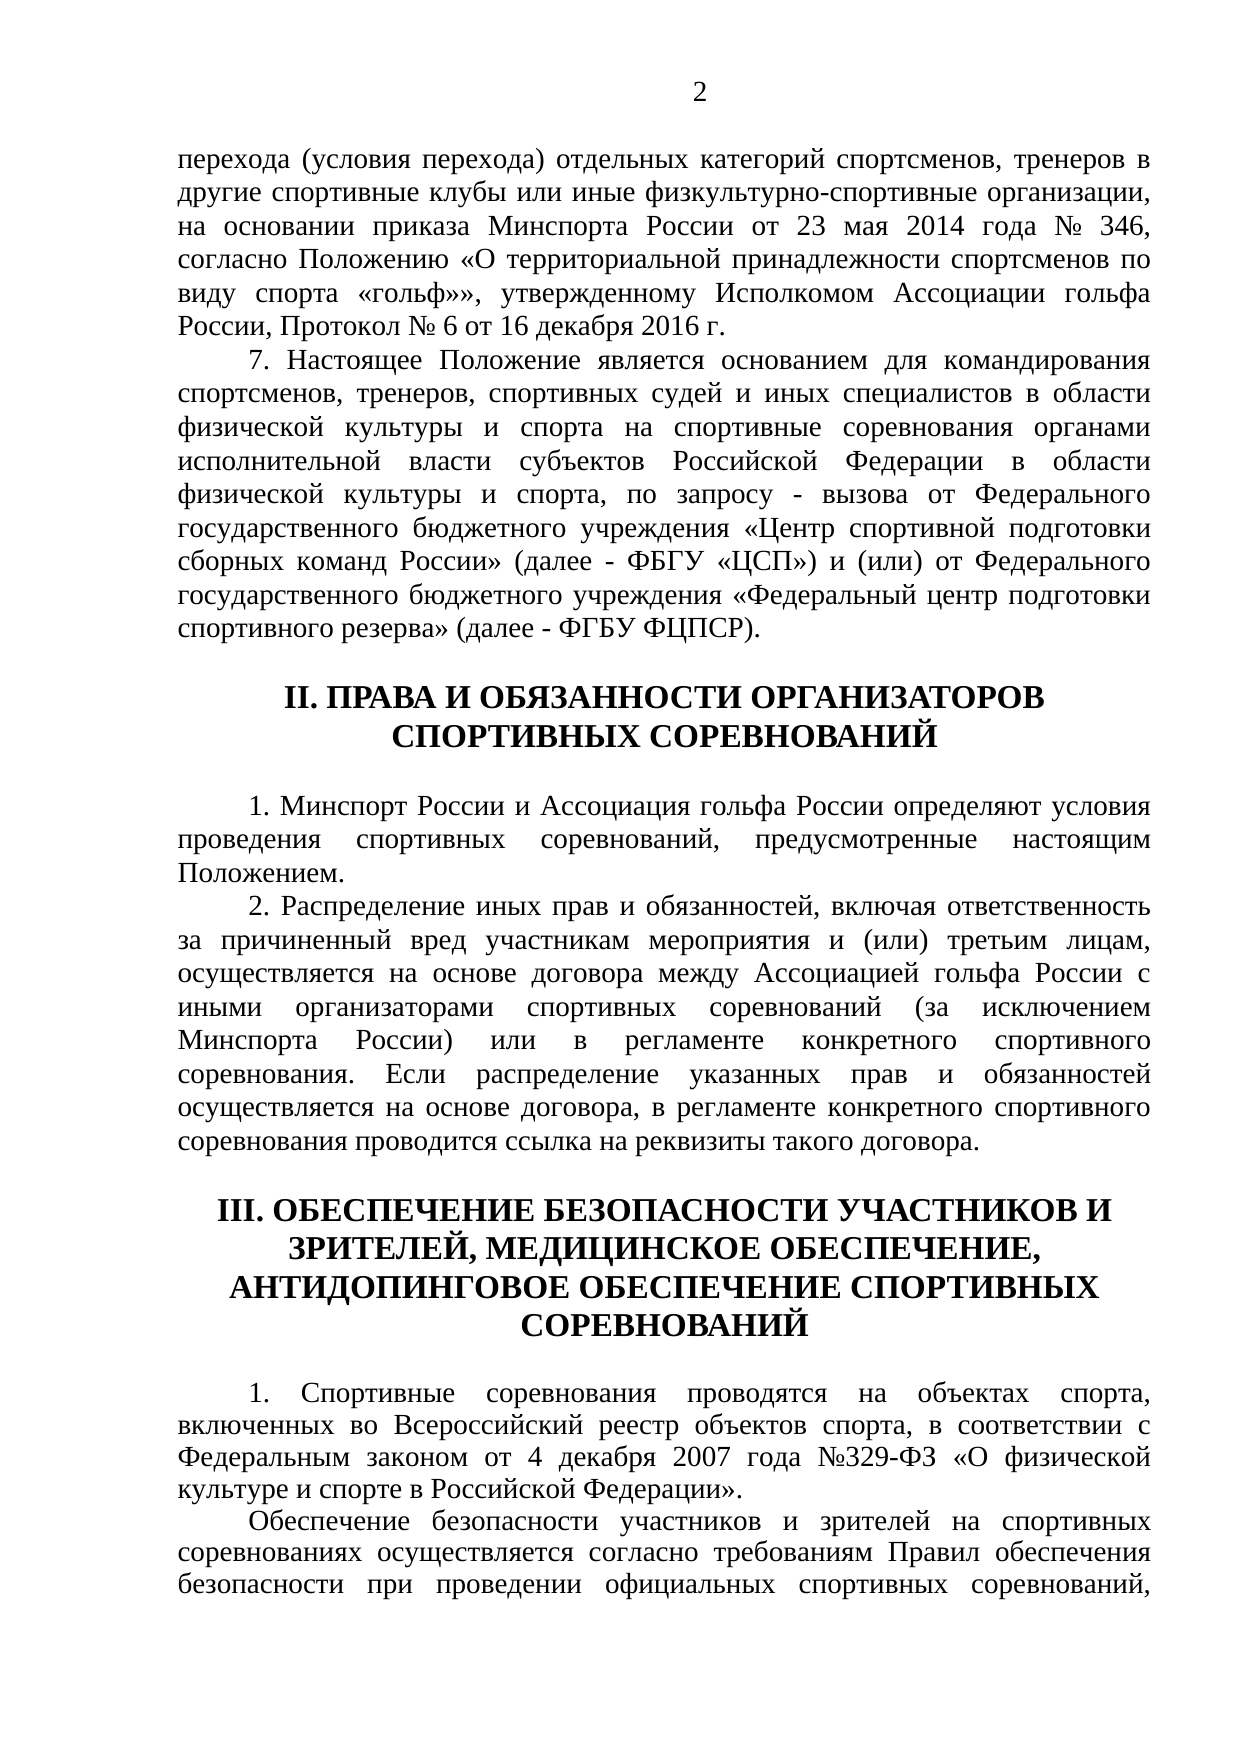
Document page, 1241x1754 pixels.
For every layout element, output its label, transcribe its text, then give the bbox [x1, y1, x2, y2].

text 7. Настоящее Положение является основанием для командирования спортсменов, тренеров, спортивных судей и иных специалистов в области физической культуры и спорта на спортивные соревнования органами исполнительной власти субъектов Российской Федерации в области физической культуры и спорта, по запросу - вызова от Федерального государственного бюджетного учреждения «Центр спортивной подготовки сборных команд России» (далее - ФБГУ «ЦСП») и (или) от Федерального государственного бюджетного учреждения «Федеральный центр подготовки спортивного резерва» (далее - ФГБУ ФЦПСР). [177, 342, 1152, 644]
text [177, 1504, 1152, 1600]
subtitle III. ОБЕСПЕЧЕНИЕ БЕЗОПАСНОСТИ УЧАСТНИКОВ И ЗРИТЕЛЕЙ, МЕДИЦИНСКОЕ ОБЕСПЕЧЕНИЕ, АНТИДОПИНГОВОЕ ОБЕСПЕЧЕНИЕ СПОРТИВНЫХ СОРЕВНОВАНИЙ [177, 1190, 1152, 1343]
subtitle II. ПРАВА И ОБЯЗАННОСТИ ОРГАНИЗАТОРОВ СПОРТИВНЫХ СОРЕВНОВАНИЙ [177, 677, 1152, 754]
text 2. Распределение иных прав и обязанностей, включая ответственность за причиненный вред участникам мероприятия и (или) третьим лицам, осуществляется на основе договора между Ассоциацией гольфа России с иными организаторами спортивных соревнований (за исключением Минспорта России) или в регламенте конкретного спортивного соревнования. Если распределение указанных прав и обязанностей осуществляется на основе договора, в регламенте конкретного спортивного соревнования проводится ссылка на реквизиты такого договора. [177, 888, 1152, 1157]
text 1. Спортивные соревнования проводятся на объектах спорта, включенных во Всероссийский реестр объектов спорта, в соответствии с Федеральным законом от 4 декабря 2007 года №329-ФЗ «О физической культуре и спорте в Российской Федерации». [177, 1377, 1152, 1504]
text 1. Минспорт России и Ассоциация гольфа России определяют условия проведения спортивных соревнований, предусмотренные настоящим Положением. [177, 788, 1152, 888]
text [177, 141, 1152, 342]
